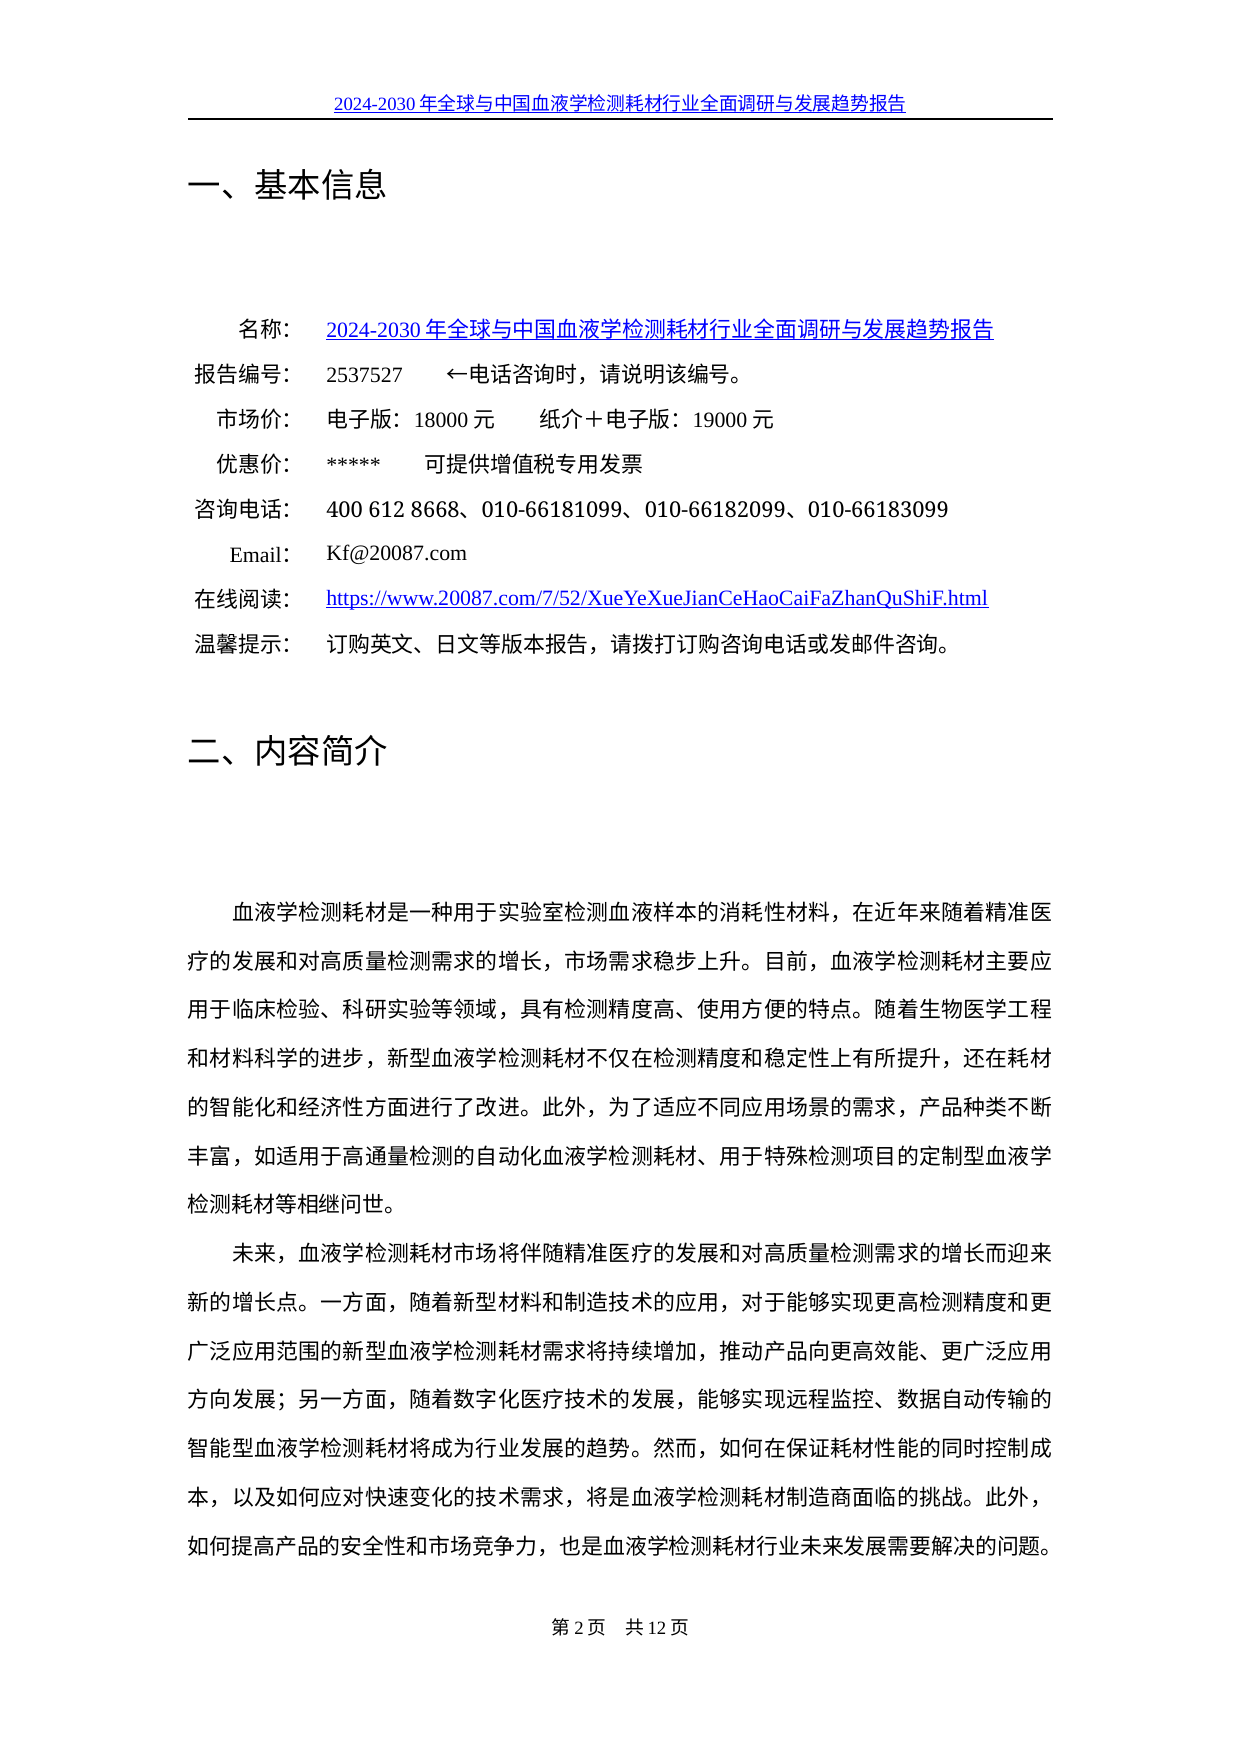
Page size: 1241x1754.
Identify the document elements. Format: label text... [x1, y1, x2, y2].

table_header 2024-2030年全球与中国血液学检测耗材行业全面调研与发展趋势报告 [315, 312, 1073, 357]
table_header 名称： [167, 312, 315, 357]
title 二、内容简介 [187, 717, 1053, 782]
table_cell 温馨提示： [167, 627, 315, 672]
table_cell 在线阅读： [167, 582, 315, 627]
table_cell ***** 可提供增值税专用发票 [315, 447, 1073, 492]
title 一、基本信息 [187, 150, 1053, 215]
table_cell 电子版：18000 元 纸介＋电子版：19000 元 [315, 402, 1073, 447]
table_cell 报告编号： [167, 357, 315, 402]
table_cell [315, 582, 1073, 627]
table_cell 市场价： [167, 402, 315, 447]
table_cell 咨询电话： [167, 492, 315, 537]
table_cell 400 612 8668、010-66181099、010-66182099、010-66183099 [315, 492, 1073, 537]
table_cell Email： [167, 537, 315, 582]
table_cell 订购英文、日文等版本报告，请拨打订购咨询电话或发邮件咨询。 [315, 627, 1073, 672]
table_cell 2537527 ←电话咨询时，请说明该编号。 [315, 357, 1073, 402]
table_cell Kf@20087.com [315, 537, 1073, 582]
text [187, 894, 1053, 1561]
table_cell 优惠价： [167, 447, 315, 492]
